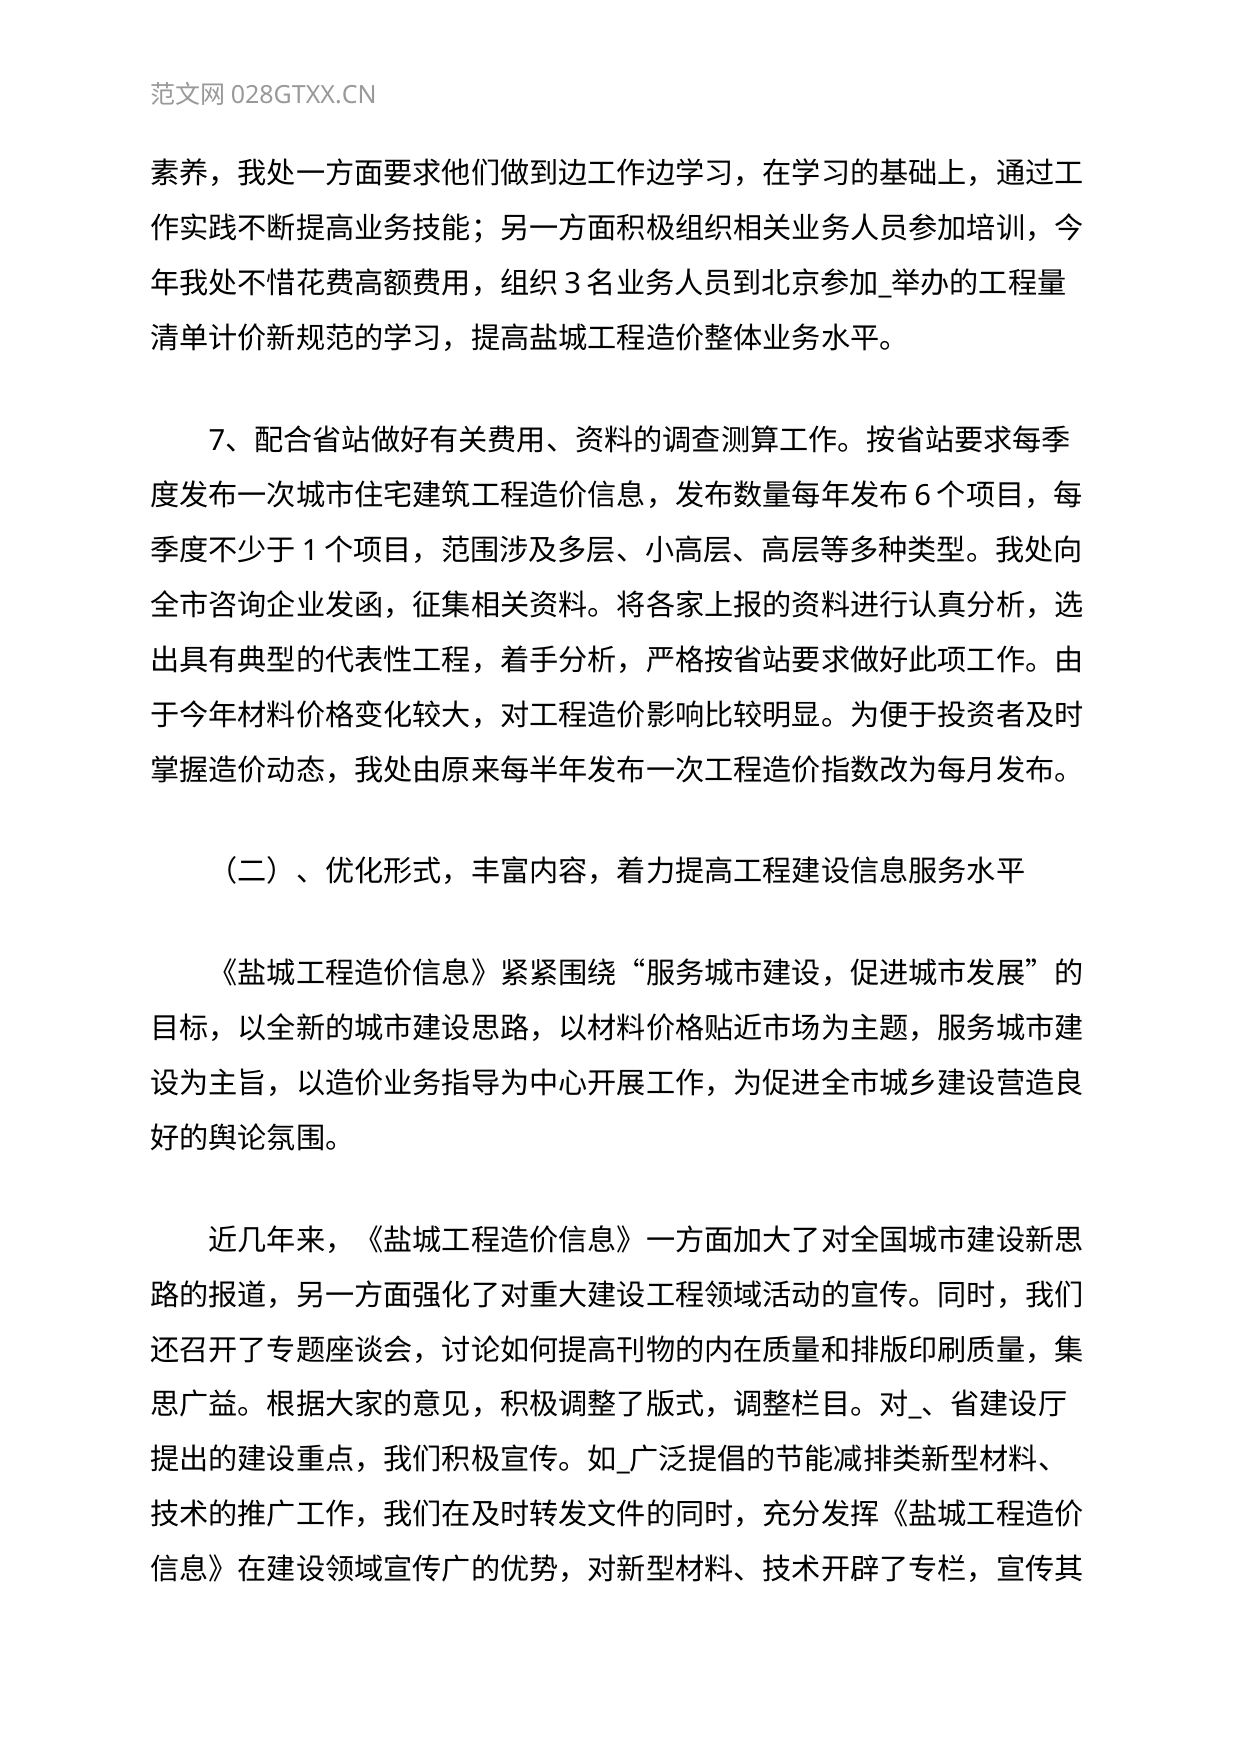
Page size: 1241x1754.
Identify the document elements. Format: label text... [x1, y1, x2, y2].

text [150, 1216, 1090, 1588]
text （二）、优化形式，丰富内容，着力提高工程建设信息服务水平 [150, 848, 1090, 890]
text 《盐城工程造价信息》紧紧围绕“服务城市建设，促进城市发展”的目标，以全新的城市建设思路，以材料价格贴近市场为主题，服务城市建设为主旨，以造价业务指导为中心开展工作，为促进全市城乡建设营造良好的舆论氛围。 [150, 950, 1090, 1157]
text 7、配合省站做好有关费用、资料的调查测算工作。按省站要求每季度发布一次城市住宅建筑工程造价信息，发布数量每年发布6个项目，每季度不少于1个项目，范围涉及多层、小高层、高层等多种类型。我处向全市咨询企业发函，征集相关资料。将各家上报的资料进行认真分析，选出具有典型的代表性工程，着手分析，严格按省站要求做好此项工作。由于今年材料价格变化较大，对工程造价影响比较明显。为便于投资者及时掌握造价动态，我处由原来每半年发布一次工程造价指数改为每月发布。 [150, 417, 1090, 788]
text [150, 150, 1090, 357]
